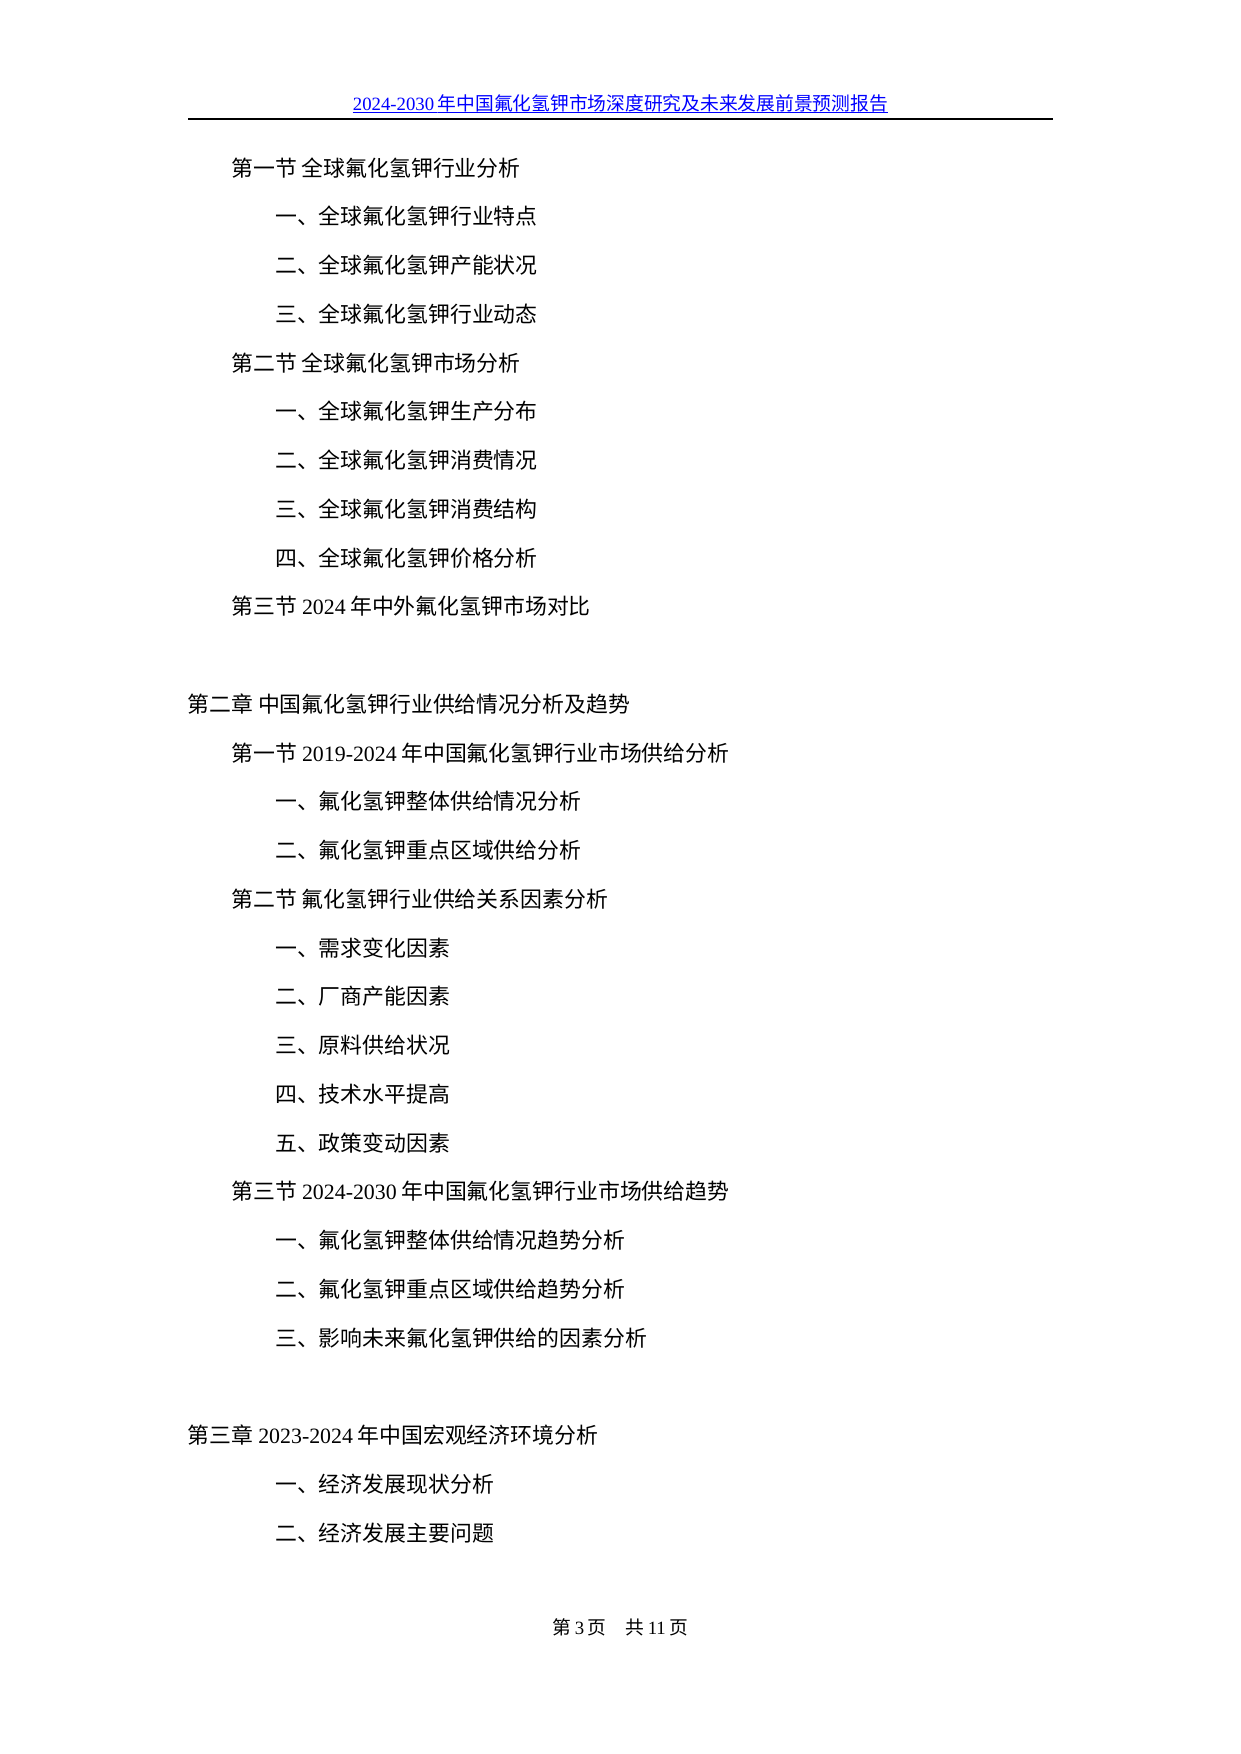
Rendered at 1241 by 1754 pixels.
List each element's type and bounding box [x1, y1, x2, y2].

text [187, 150, 1053, 1548]
